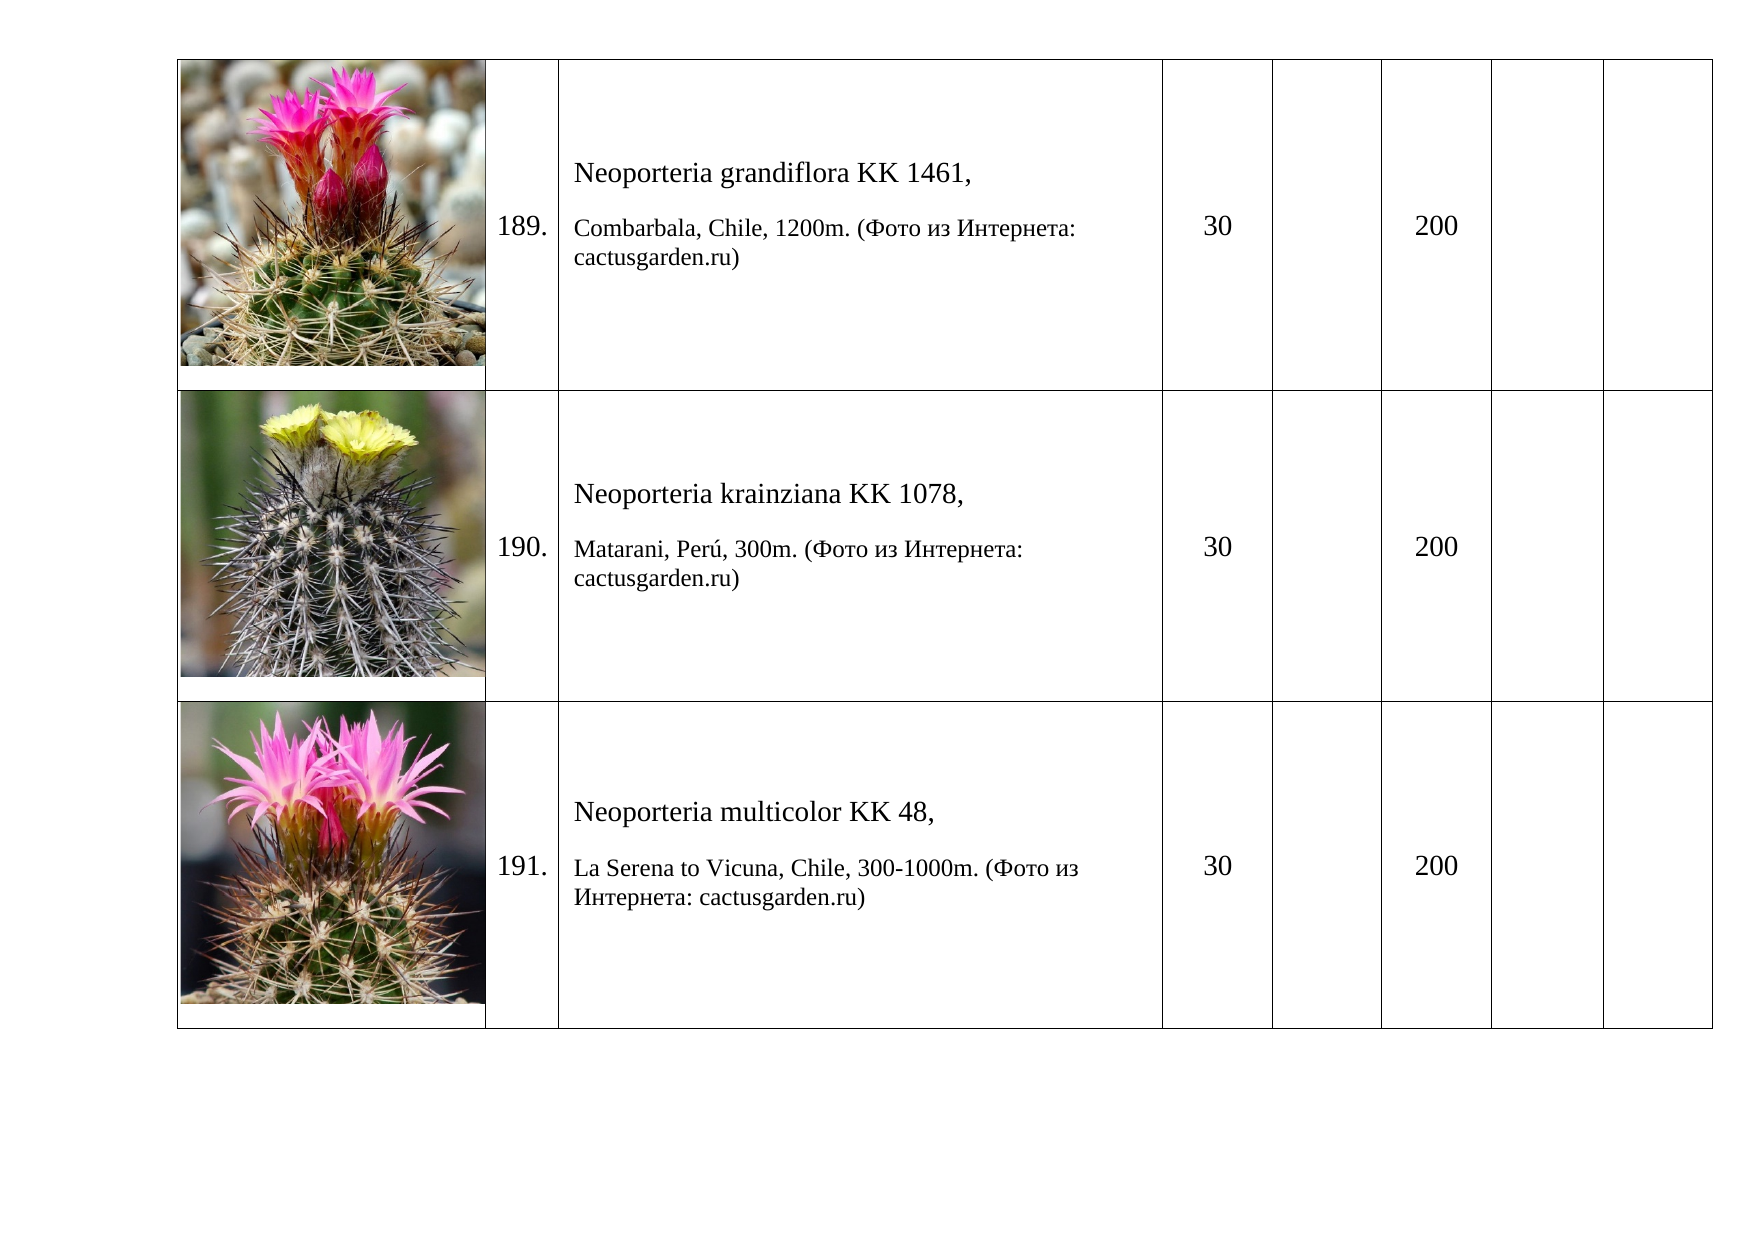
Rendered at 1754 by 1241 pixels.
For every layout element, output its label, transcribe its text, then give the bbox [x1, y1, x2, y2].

table_cell 190. [486, 391, 558, 701]
table_cell [1604, 702, 1712, 1028]
picture [180, 702, 486, 1004]
table_cell [1492, 60, 1603, 390]
table_cell [1492, 391, 1603, 701]
table_cell 200 [1382, 702, 1491, 1028]
table_cell [1273, 391, 1381, 701]
table_cell [1604, 391, 1712, 701]
picture [180, 391, 486, 677]
table_cell [1604, 60, 1712, 390]
table_cell 191. [486, 702, 558, 1028]
table_cell [1273, 702, 1381, 1028]
table_cell [178, 702, 485, 1028]
table_cell 30 [1163, 702, 1272, 1028]
table_cell 189. [486, 60, 558, 390]
table_cell [1273, 60, 1381, 390]
table_cell Neoporteria grandiflora KK 1461, Combarbala, Chile, 1200m. (Фото из Интернета: cactusgarden.ru) [559, 60, 1162, 390]
picture [180, 60, 486, 366]
table_cell 200 [1382, 60, 1491, 390]
table_cell 30 [1163, 391, 1272, 701]
table_cell [178, 391, 485, 701]
table_cell 200 [1382, 391, 1491, 701]
table_cell Neoporteria multicolor KK 48, La Serena to Vicuna, Chile, 300-1000m. (Фото из Интернета: cactusgarden.ru) [559, 702, 1162, 1028]
table_cell [1492, 702, 1603, 1028]
table_cell 30 [1163, 60, 1272, 390]
table_cell Neoporteria krainziana KK 1078, Matarani, Perú, 300m. (Фото из Интернета: cactusgarden.ru) [559, 391, 1162, 701]
table_cell [178, 60, 485, 390]
